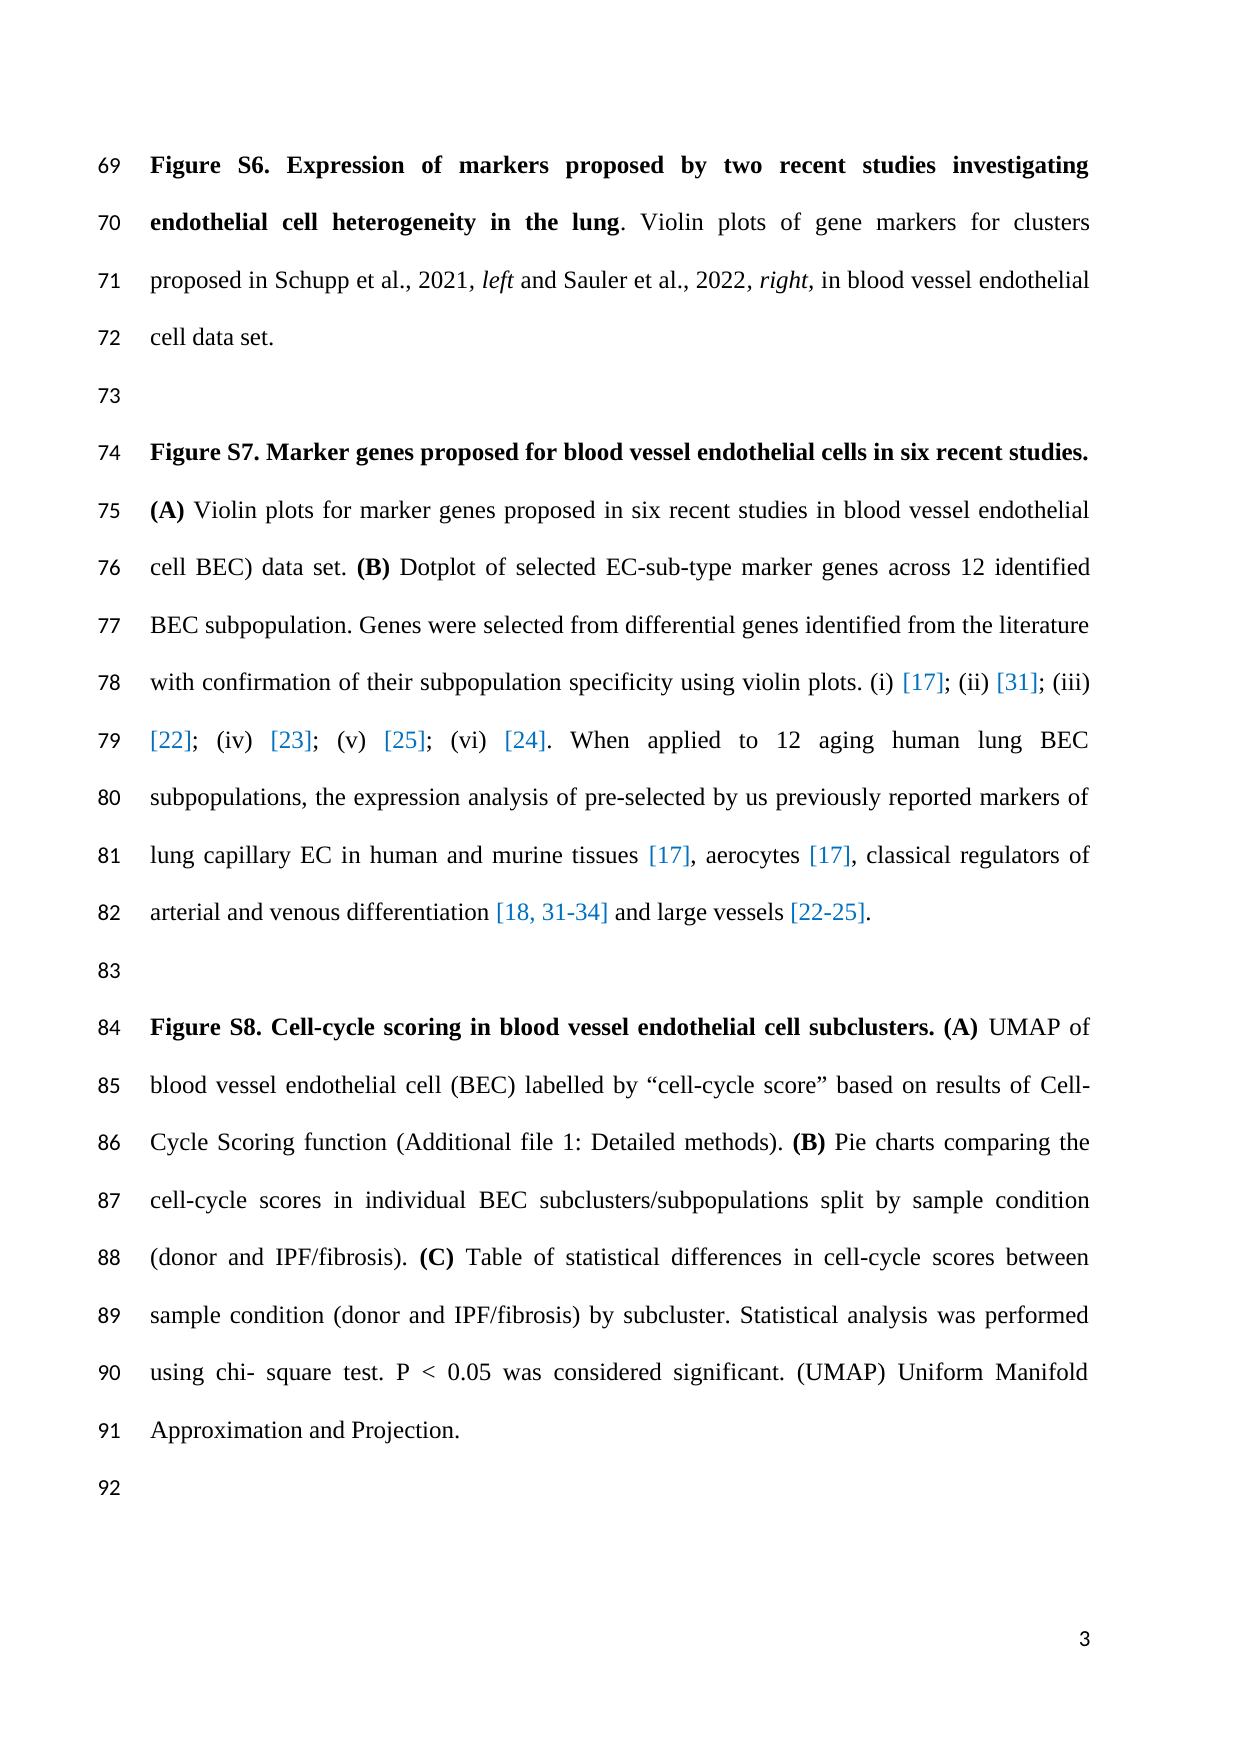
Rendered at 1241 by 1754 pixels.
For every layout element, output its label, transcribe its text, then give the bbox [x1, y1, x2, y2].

text Figure S7. Marker genes proposed for blood vessel endothelial cells in six recent studies. (A) Violin plots for marker genes proposed in six recent studies in blood vessel endothelial cell BEC) data set. (B) Dotplot of selected EC-sub-type marker genes across 12 identified BEC subpopulation. Genes were selected from differential genes identified from the literature with confirmation of their subpopulation specificity using violin plots. (i) [17]; (ii) [31]; (iii) [22]; (iv) [23]; (v) [25]; (vi) [24]. When applied to 12 aging human lung BEC subpopulations, the expression analysis of pre-selected by us previously reported markers of lung capillary EC in human and murine tissues [17], aerocytes [17], classical regulators of arterial and venous differentiation [18, 31-34] and large vessels [22-25]. [150, 437, 1090, 926]
text Figure S8. Cell-cycle scoring in blood vessel endothelial cell subclusters. (A) UMAP of blood vessel endothelial cell (BEC) labelled by “cell-cycle score” based on results of Cell-Cycle Scoring function (Additional file 1: Detailed methods). (B) Pie charts comparing the cell-cycle scores in individual BEC subclusters/subpopulations split by sample condition (donor and IPF/fibrosis). (C) Table of statistical differences in cell-cycle scores between sample condition (donor and IPF/fibrosis) by subcluster. Statistical analysis was performed using chi- square test. P < 0.05 was considered significant. (UMAP) Uniform Manifold Approximation and Projection. [150, 1012, 1090, 1444]
text Figure S6. Expression of markers proposed by two recent studies investigating endothelial cell heterogeneity in the lung. Violin plots of gene markers for clusters proposed in Schupp et al., 2021, left and Sauler et al., 2022, right, in blood vessel endothelial cell data set. [150, 150, 1090, 351]
